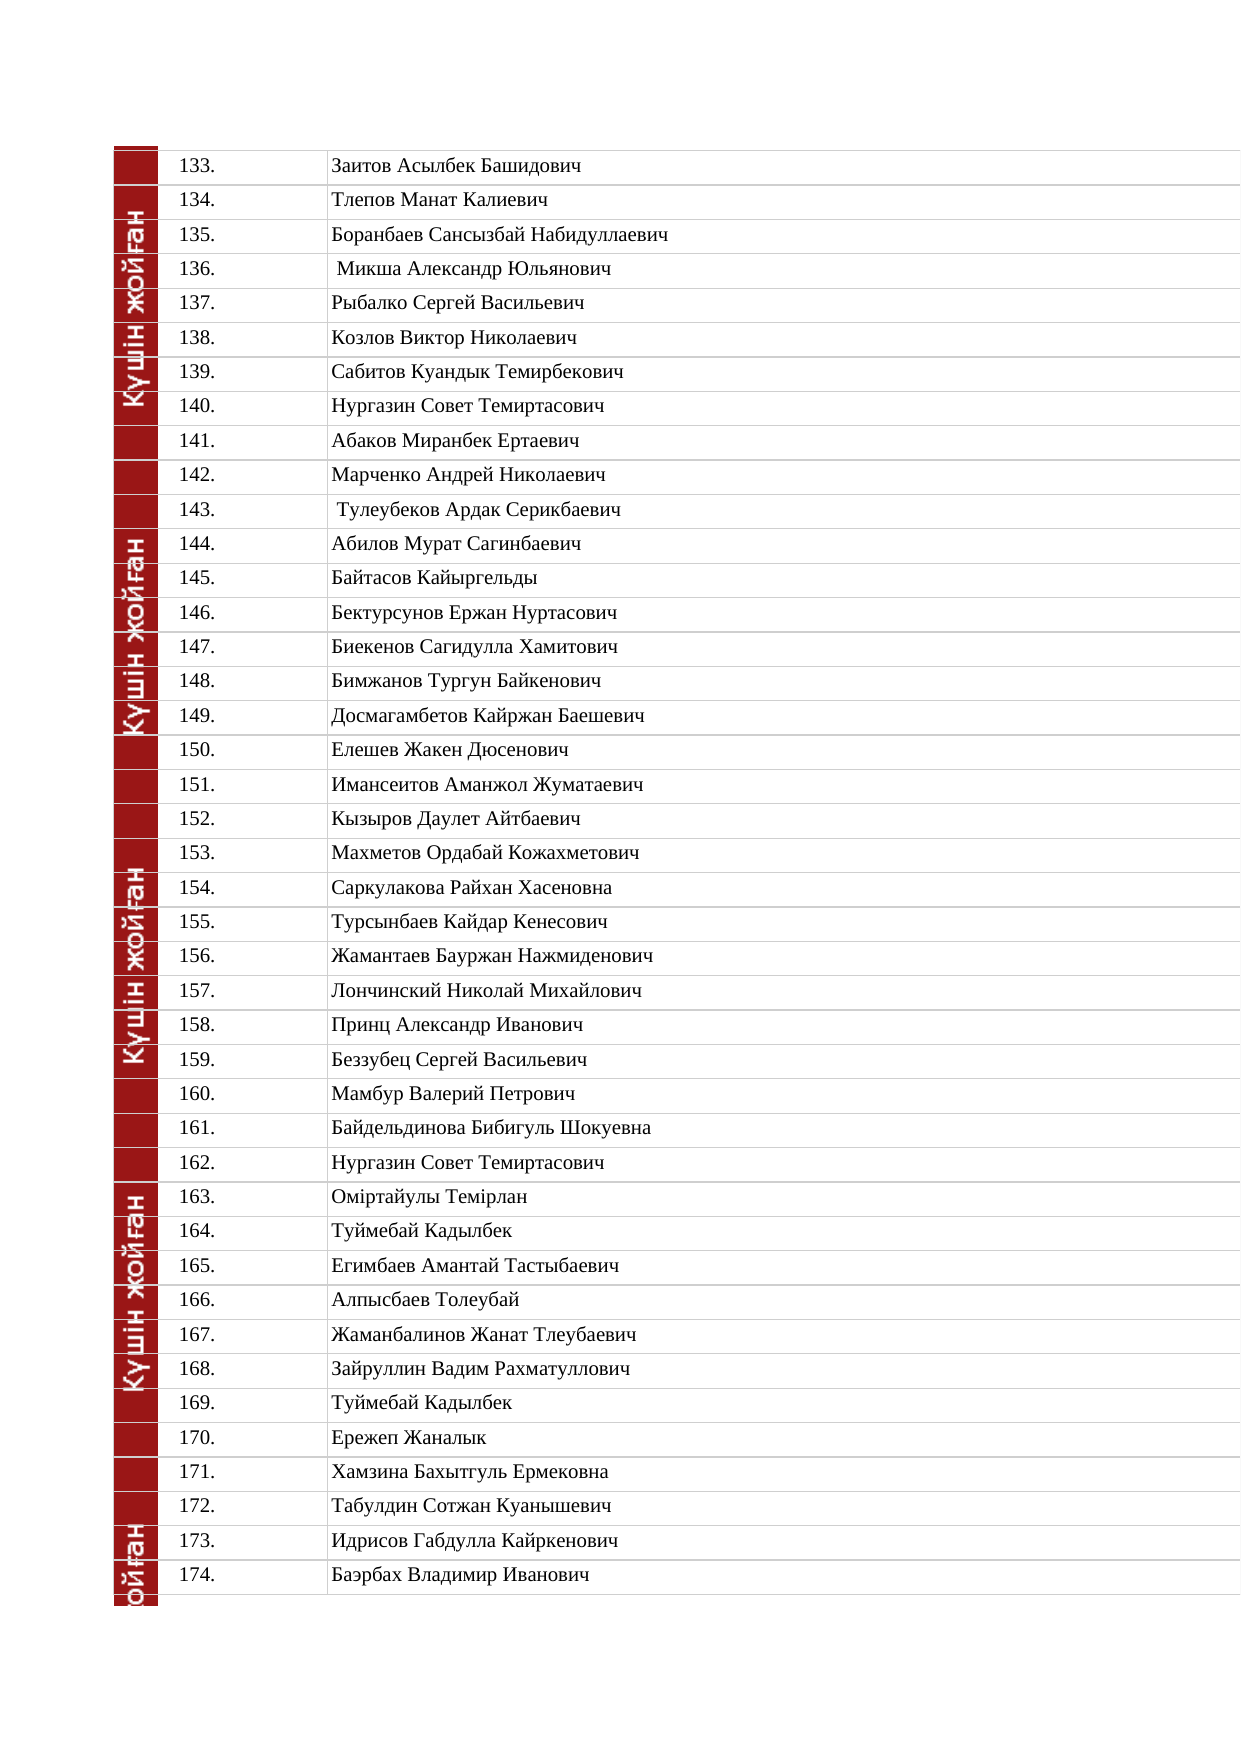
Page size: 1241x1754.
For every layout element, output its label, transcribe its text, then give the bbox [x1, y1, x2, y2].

table_cell 153. [114, 839, 327, 872]
table_cell 171. [114, 1458, 327, 1491]
table_cell Бектурсунов Ержан Нуртасович [328, 598, 1240, 631]
table_cell Туймебай Кадылбек [328, 1389, 1240, 1422]
table_cell 144. [114, 529, 327, 562]
table_cell 154. [114, 873, 327, 906]
table_cell 170. [114, 1423, 327, 1456]
table_cell 158. [114, 1011, 327, 1044]
table_cell Имансеитов Аманжол Жуматаевич [328, 770, 1240, 803]
table_cell Нургазин Совет Темиртасович [328, 1148, 1240, 1181]
table_cell 133. [114, 151, 327, 184]
table_cell 173. [114, 1526, 327, 1559]
table_cell Досмагамбетов Кайржан Баешевич [328, 701, 1240, 734]
picture [114, 1595, 158, 1606]
table_cell Боранбаев Сансызбай Набидуллаевич [328, 220, 1240, 253]
table_cell Бимжанов Тургун Байкенович [328, 667, 1240, 700]
table_cell 157. [114, 976, 327, 1009]
table_cell Жаманбалинов Жанат Тлеубаевич [328, 1320, 1240, 1353]
table_cell Сабитов Куандык Темирбекович [328, 358, 1240, 391]
table_cell 169. [114, 1389, 327, 1422]
table_cell 168. [114, 1354, 327, 1387]
table_cell Табулдин Сотжан Куанышевич [328, 1492, 1240, 1525]
table_cell Тулеубеков Ардак Серикбаевич [328, 495, 1240, 528]
table_cell 135. [114, 220, 327, 253]
table_cell Турсынбаев Кайдар Кенесович [328, 908, 1240, 941]
table_cell 147. [114, 633, 327, 666]
table_cell Егимбаев Амантай Тастыбаевич [328, 1251, 1240, 1284]
table_cell Алпысбаев Толеубай [328, 1286, 1240, 1319]
table_cell 160. [114, 1079, 327, 1112]
table_cell Беззубец Сергей Васильевич [328, 1045, 1240, 1078]
table_cell 134. [114, 186, 327, 219]
table_cell 163. [114, 1183, 327, 1216]
table_cell Мамбур Валерий Петрович [328, 1079, 1240, 1112]
table_cell Козлов Виктор Николаевич [328, 323, 1240, 356]
table_cell 148. [114, 667, 327, 700]
table_cell Лончинский Николай Михайлович [328, 976, 1240, 1009]
table_cell 150. [114, 736, 327, 769]
table_cell Нургазин Совет Темиртасович [328, 392, 1240, 425]
table_cell Байдельдинова Бибигуль Шокуевна [328, 1114, 1240, 1147]
table_cell Кызыров Даулет Айтбаевич [328, 804, 1240, 837]
table_cell 139. [114, 358, 327, 391]
table_cell Абаков Миранбек Ертаевич [328, 426, 1240, 459]
table_cell 138. [114, 323, 327, 356]
table_cell 155. [114, 908, 327, 941]
table_cell 142. [114, 461, 327, 494]
table_cell Заитов Асылбек Башидович [328, 151, 1240, 184]
table_cell 162. [114, 1148, 327, 1181]
table_cell Жамантаев Бауржан Нажмиденович [328, 942, 1240, 975]
table_cell Абилов Мурат Сагинбаевич [328, 529, 1240, 562]
table_cell 141. [114, 426, 327, 459]
table_cell 166. [114, 1286, 327, 1319]
table_cell 140. [114, 392, 327, 425]
table_cell Туймебай Кадылбек [328, 1217, 1240, 1250]
table_cell 172. [114, 1492, 327, 1525]
table_cell 145. [114, 564, 327, 597]
table_cell 161. [114, 1114, 327, 1147]
picture [114, 146, 158, 150]
table_cell Саркулакова Райхан Хасеновна [328, 873, 1240, 906]
table_cell 164. [114, 1217, 327, 1250]
table_cell Рыбалко Сергей Васильевич [328, 289, 1240, 322]
table_cell Баэрбах Владимир Иванович [328, 1561, 1240, 1594]
table_cell 136. [114, 254, 327, 287]
table_cell 167. [114, 1320, 327, 1353]
table_cell 152. [114, 804, 327, 837]
table_cell 146. [114, 598, 327, 631]
table_cell 143. [114, 495, 327, 528]
table_cell 165. [114, 1251, 327, 1284]
table_cell Оміртайулы Темірлан [328, 1183, 1240, 1216]
table_cell Принц Александр Иванович [328, 1011, 1240, 1044]
table_cell 174. [114, 1561, 327, 1594]
table_cell 151. [114, 770, 327, 803]
table_cell Микша Александр Юльянович [328, 254, 1240, 287]
table_cell 149. [114, 701, 327, 734]
table_cell 156. [114, 942, 327, 975]
table_cell 137. [114, 289, 327, 322]
table_cell Зайруллин Вадим Рахматуллович [328, 1354, 1240, 1387]
table_cell Идрисов Габдулла Кайркенович [328, 1526, 1240, 1559]
table_cell 159. [114, 1045, 327, 1078]
table_cell Хамзина Бахытгуль Ермековна [328, 1458, 1240, 1491]
table_cell Биекенов Сагидулла Хамитович [328, 633, 1240, 666]
table_cell Махметов Ордабай Кожахметович [328, 839, 1240, 872]
table_cell Марченко Андрей Николаевич [328, 461, 1240, 494]
table_cell Тлепов Манат Калиевич [328, 186, 1240, 219]
table_cell Елешев Жакен Дюсенович [328, 736, 1240, 769]
table_cell Байтасов Кайыргельды [328, 564, 1240, 597]
table_cell Ережеп Жаналык [328, 1423, 1240, 1456]
